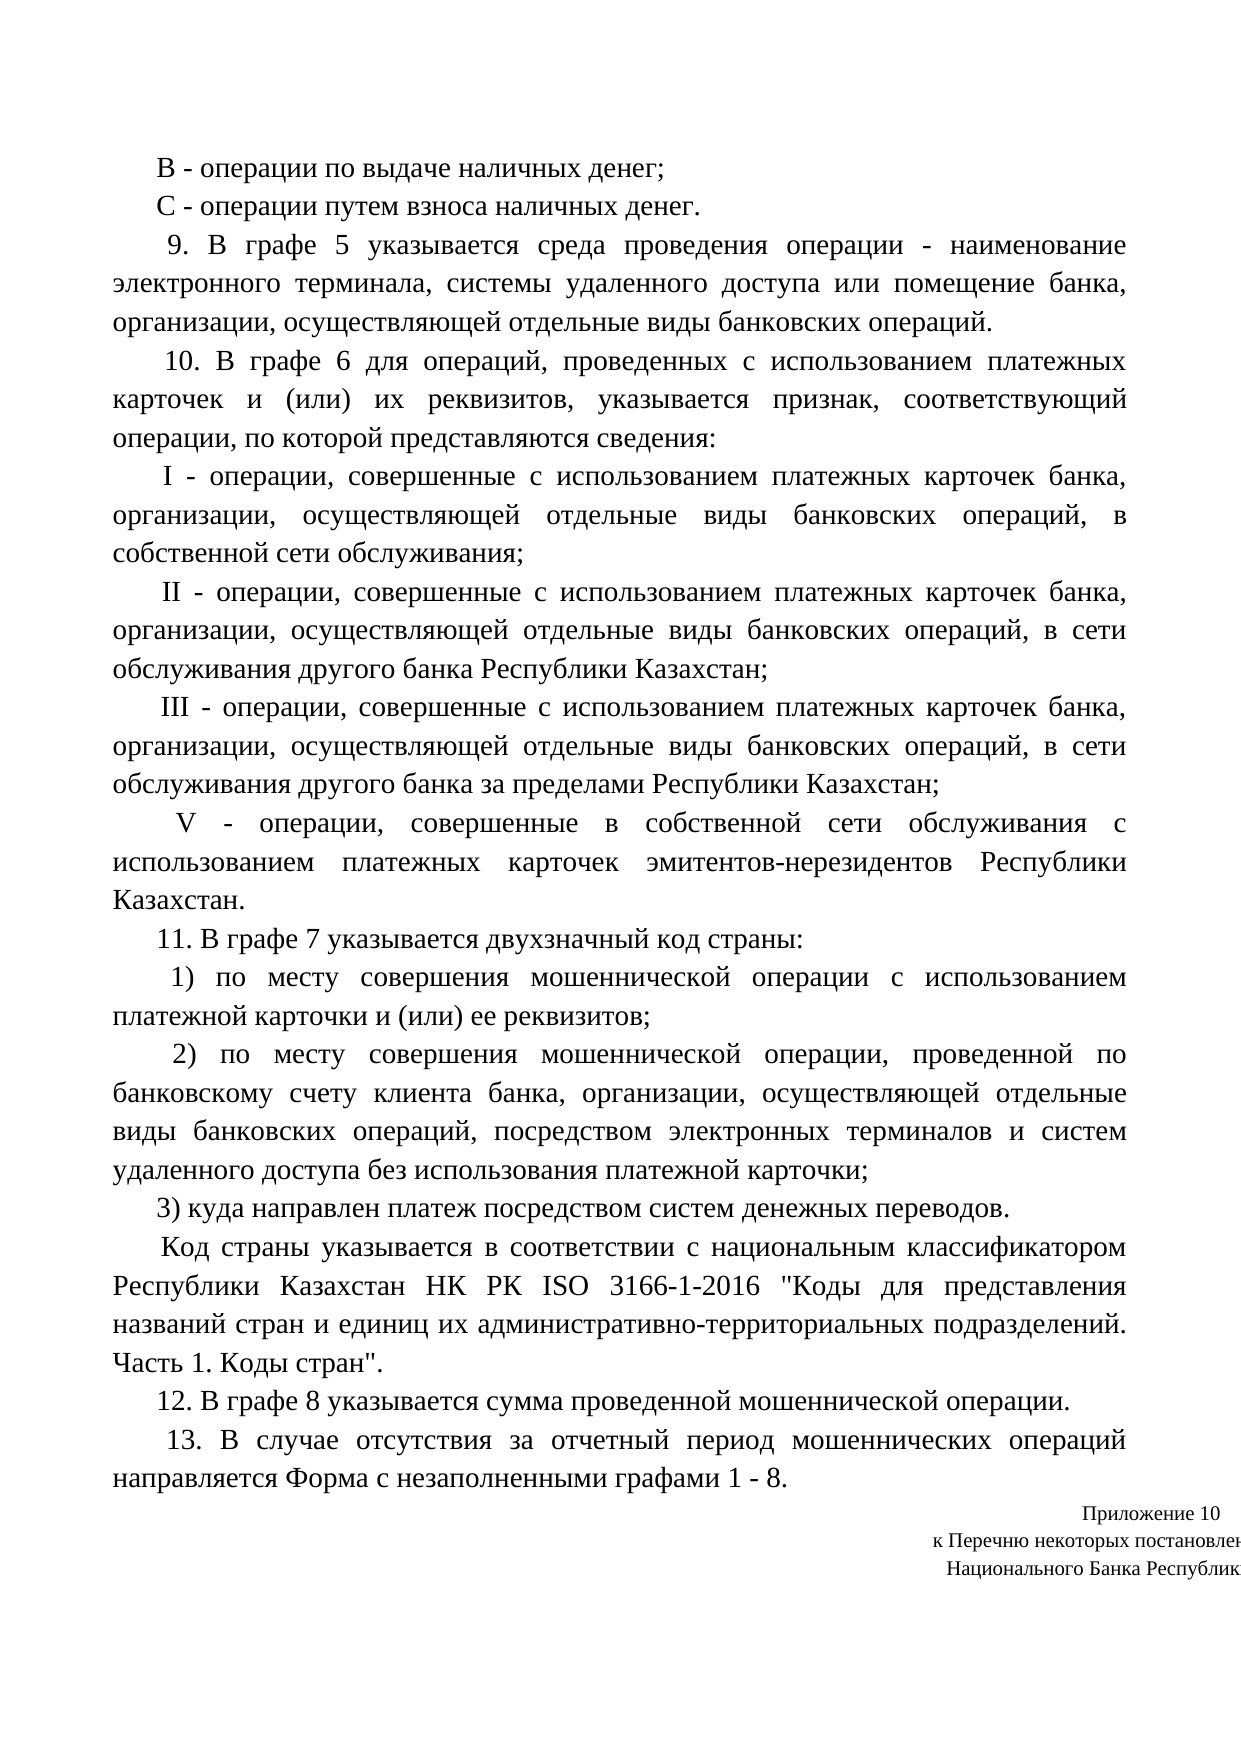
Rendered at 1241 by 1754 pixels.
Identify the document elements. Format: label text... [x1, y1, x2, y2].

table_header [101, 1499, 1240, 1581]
text 9. В графе 5 указывается среда проведения операции - наименование электронного терминала, системы удаленного доступа или помещение банка, организации, осуществляющей отдельные виды банковских операций. [112, 227, 1128, 338]
text 10. В графе 6 для операций, проведенных с использованием платежных карточек и (или) их реквизитов, указывается признак, соответствующий операции, по которой представляются сведения: [112, 343, 1128, 453]
text 3) куда направлен платеж посредством систем денежных переводов. [112, 1191, 1128, 1224]
text С - операции путем взноса наличных денег. [112, 188, 1128, 222]
text Код страны указывается в соответствии с национальным классификатором Республики Казахстан НК РК ISO 3166-1-2016 "Коды для представления названий стран и единиц их административно-территориальных подразделений. Часть 1. Коды стран". [112, 1229, 1128, 1378]
text 12. В графе 8 указывается сумма проведенной мошеннической операции. [112, 1383, 1128, 1417]
text B - операции по выдаче наличных денег; [112, 150, 1128, 183]
text II - операции, совершенные с использованием платежных карточек банка, организации, осуществляющей отдельные виды банковских операций, в сети обслуживания другого банка Республики Казахстан; [112, 574, 1128, 684]
text 1) по месту совершения мошеннической операции с использованием платежной карточки и (или) ее реквизитов; [112, 959, 1128, 1031]
text І - операции, совершенные с использованием платежных карточек банка, организации, осуществляющей отдельные виды банковских операций, в собственной сети обслуживания; [112, 458, 1128, 569]
text 2) по месту совершения мошеннической операции, проведенной по банковскому счету клиента банка, организации, осуществляющей отдельные виды банковских операций, посредством электронных терминалов и систем удаленного доступа без использования платежной карточки; [112, 1036, 1128, 1186]
text 11. В графе 7 указывается двухзначный код страны: [112, 921, 1128, 954]
text V - операции, совершенные в собственной сети обслуживания с использованием платежных карточек эмитентов-нерезидентов Республики Казахстан. [112, 805, 1128, 916]
text III - операции, совершенные с использованием платежных карточек банка, организации, осуществляющей отдельные виды банковских операций, в сети обслуживания другого банка за пределами Республики Казахстан; [112, 689, 1128, 800]
text 13. В случае отсутствия за отчетный период мошеннических операций направляется Форма с незаполненными графами 1 - 8. [112, 1422, 1128, 1494]
